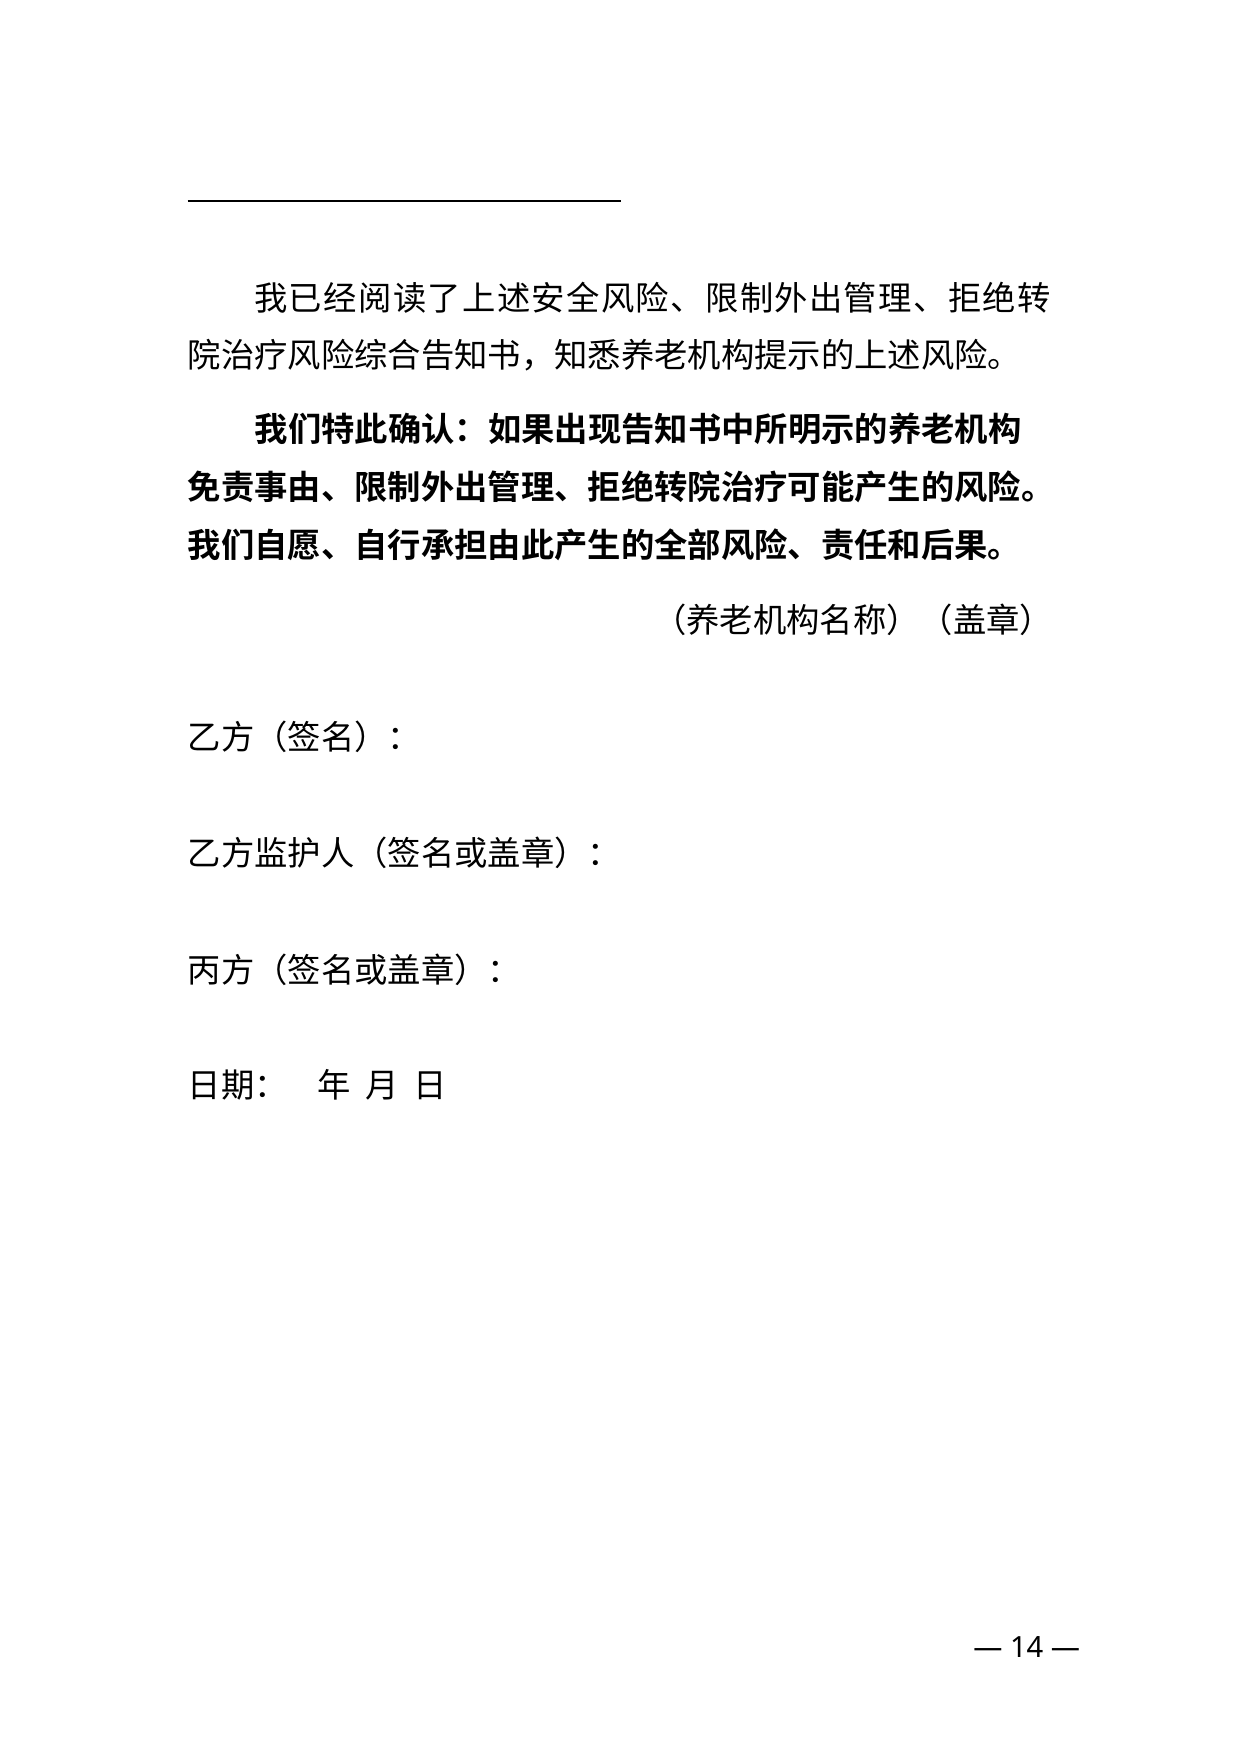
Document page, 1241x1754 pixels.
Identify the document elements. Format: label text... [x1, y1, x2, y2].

text 我们特此确认：如果出现告知书中所明示的养老机构免责事由、限制外出管理、拒绝转院治疗可能产生的风险。我们自愿、自行承担由此产生的全部风险、责任和后果。 [187, 394, 1053, 569]
text 我已经阅读了上述安全风险、限制外出管理、拒绝转院治疗风险综合告知书，知悉养老机构提示的上述风险。 [187, 266, 1053, 378]
text 日期： 年 月 日 [187, 1052, 1053, 1109]
text （养老机构名称）（盖章） [187, 586, 1053, 644]
text 丙方（签名或盖章）： [187, 936, 1053, 994]
text 乙方（签名）： [187, 702, 1053, 761]
text 乙方监护人（签名或盖章）： [187, 819, 1053, 877]
